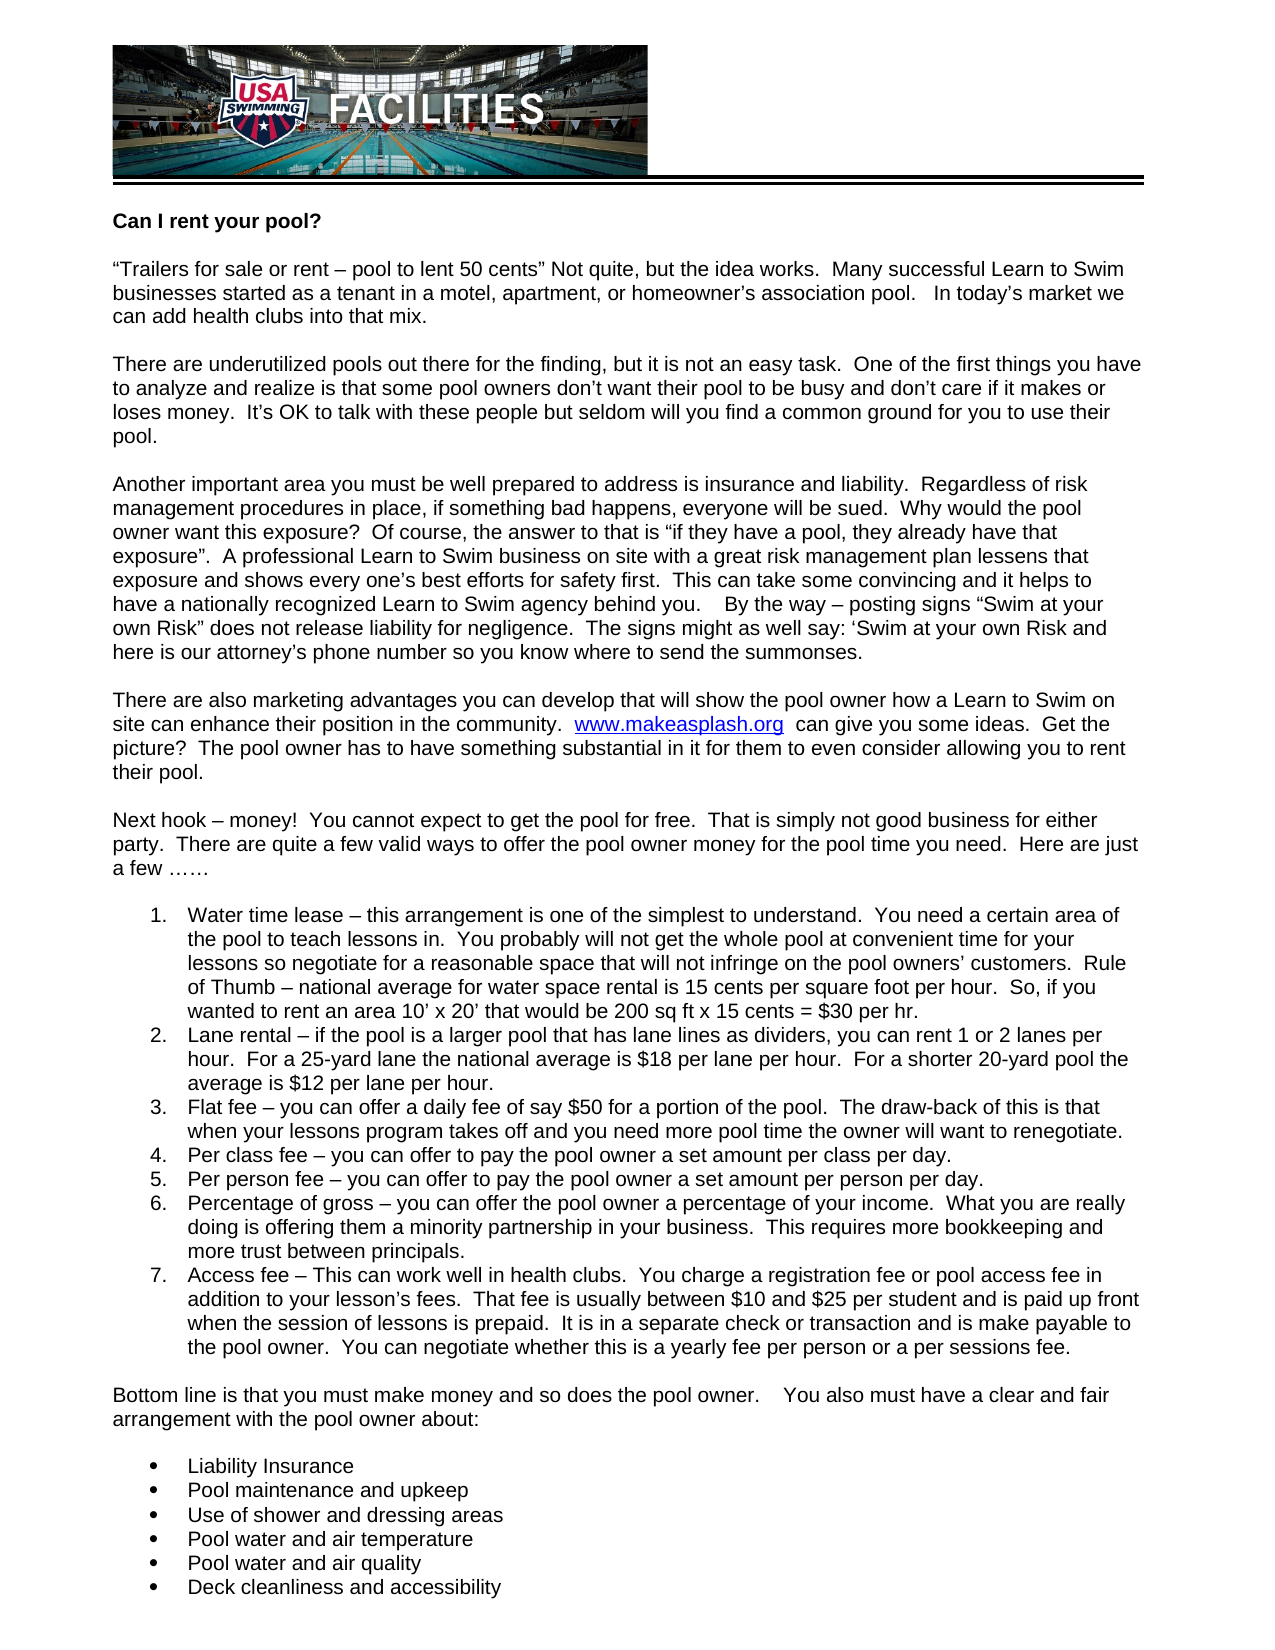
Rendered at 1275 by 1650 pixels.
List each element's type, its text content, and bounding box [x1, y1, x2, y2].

text Can I rent your pool? [112, 208, 1144, 232]
text Next hook – money! You cannot expect to get the pool for free. That is simply not good business for either party. There are quite a few valid ways to offer the pool owner money for the pool time you need. Here are just a few …… [112, 807, 1144, 879]
list Deck cleanliness and accessibility [150, 1574, 1144, 1599]
list Use of shower and dressing areas [150, 1502, 1144, 1526]
list Percentage of gross – you can offer the pool owner a percentage of your income. What you are really doing is offering them a minority partnership in your business. This requires more bookkeeping and more trust between principals. [150, 1191, 1144, 1263]
text Bottom line is that you must make money and so does the pool owner. You also must have a clear and fair arrangement with the pool owner about: [112, 1382, 1144, 1430]
list Lane rental – if the pool is a larger pool that has lane lines as dividers, you can rent 1 or 2 lanes per hour. For a 25-yard lane the national average is $18 per lane per hour. For a shorter 20-yard pool the average is $12 per lane per hour. [150, 1023, 1144, 1095]
text Another important area you must be well prepared to address is insurance and liability. Regardless of risk management procedures in place, if something bad happens, everyone will be sued. Why would the pool owner want this exposure? Of course, the answer to that is “if they have a pool, they already have that exposure”. A professional Learn to Swim business on site with a great risk management plan lessens that exposure and shows every one’s best efforts for safety first. This can take some convincing and it helps to have a nationally recognized Learn to Swim agency behind you. By the way – posting signs “Swim at your own Risk” does not release liability for negligence. The signs might as well say: ‘Swim at your own Risk and here is our attorney’s phone number so you know where to send the summonses. [112, 472, 1144, 664]
list Pool water and air quality [150, 1551, 1144, 1574]
text There are also marketing advantages you can develop that will show the pool owner how a Learn to Swim on site can enhance their position in the community. www.makeasplash.org can give you some ideas. Get the picture? The pool owner has to have something substantial in it for them to even consider allowing you to rent their pool. [112, 688, 1144, 783]
list Access fee – This can work well in health clubs. You charge a registration fee or pool access fee in addition to your lesson’s fees. That fee is usually between $10 and $25 per student and is paid up front when the session of lessons is prepaid. It is in a separate check or transaction and is make payable to the pool owner. You can negotiate whether this is a yearly fee per person or a per sessions fee. [150, 1263, 1144, 1358]
list Water time lease – this arrangement is one of the simplest to understand. You need a certain area of the pool to teach lessons in. You probably will not get the whole pool at convenient time for your lessons so negotiate for a reasonable space that will not infringe on the pool owners’ customers. Rule of Thumb – national average for water space rental is 15 cents per square foot per hour. So, if you wanted to rent an area 10’ x 20’ that would be 200 sq ft x 15 cents = $30 per hr. [150, 903, 1144, 1023]
list Pool maintenance and upkeep [150, 1478, 1144, 1502]
list Per class fee – you can offer to pay the pool owner a set amount per class per day. [150, 1143, 1144, 1167]
list Per person fee – you can offer to pay the pool owner a set amount per person per day. [150, 1167, 1144, 1191]
picture [112, 45, 648, 175]
list Pool water and air temperature [150, 1526, 1144, 1551]
list Liability Insurance [150, 1454, 1144, 1478]
text “Trailers for sale or rent – pool to lent 50 cents” Not quite, but the idea works. Many successful Learn to Swim businesses started as a tenant in a motel, apartment, or homeowner’s association pool. In today’s market we can add health clubs into that mix. [112, 256, 1144, 328]
list Flat fee – you can offer a daily fee of say $50 for a portion of the pool. The draw-back of this is that when your lessons program takes off and you need more pool time the owner will want to renegotiate. [150, 1095, 1144, 1143]
text There are underutilized pools out there for the finding, but it is not an easy task. One of the first things you have to analyze and realize is that some pool owners don’t want their pool to be busy and don’t care if it makes or loses money. It’s OK to talk with these people but seldom will you find a common ground for you to use their pool. [112, 352, 1144, 448]
